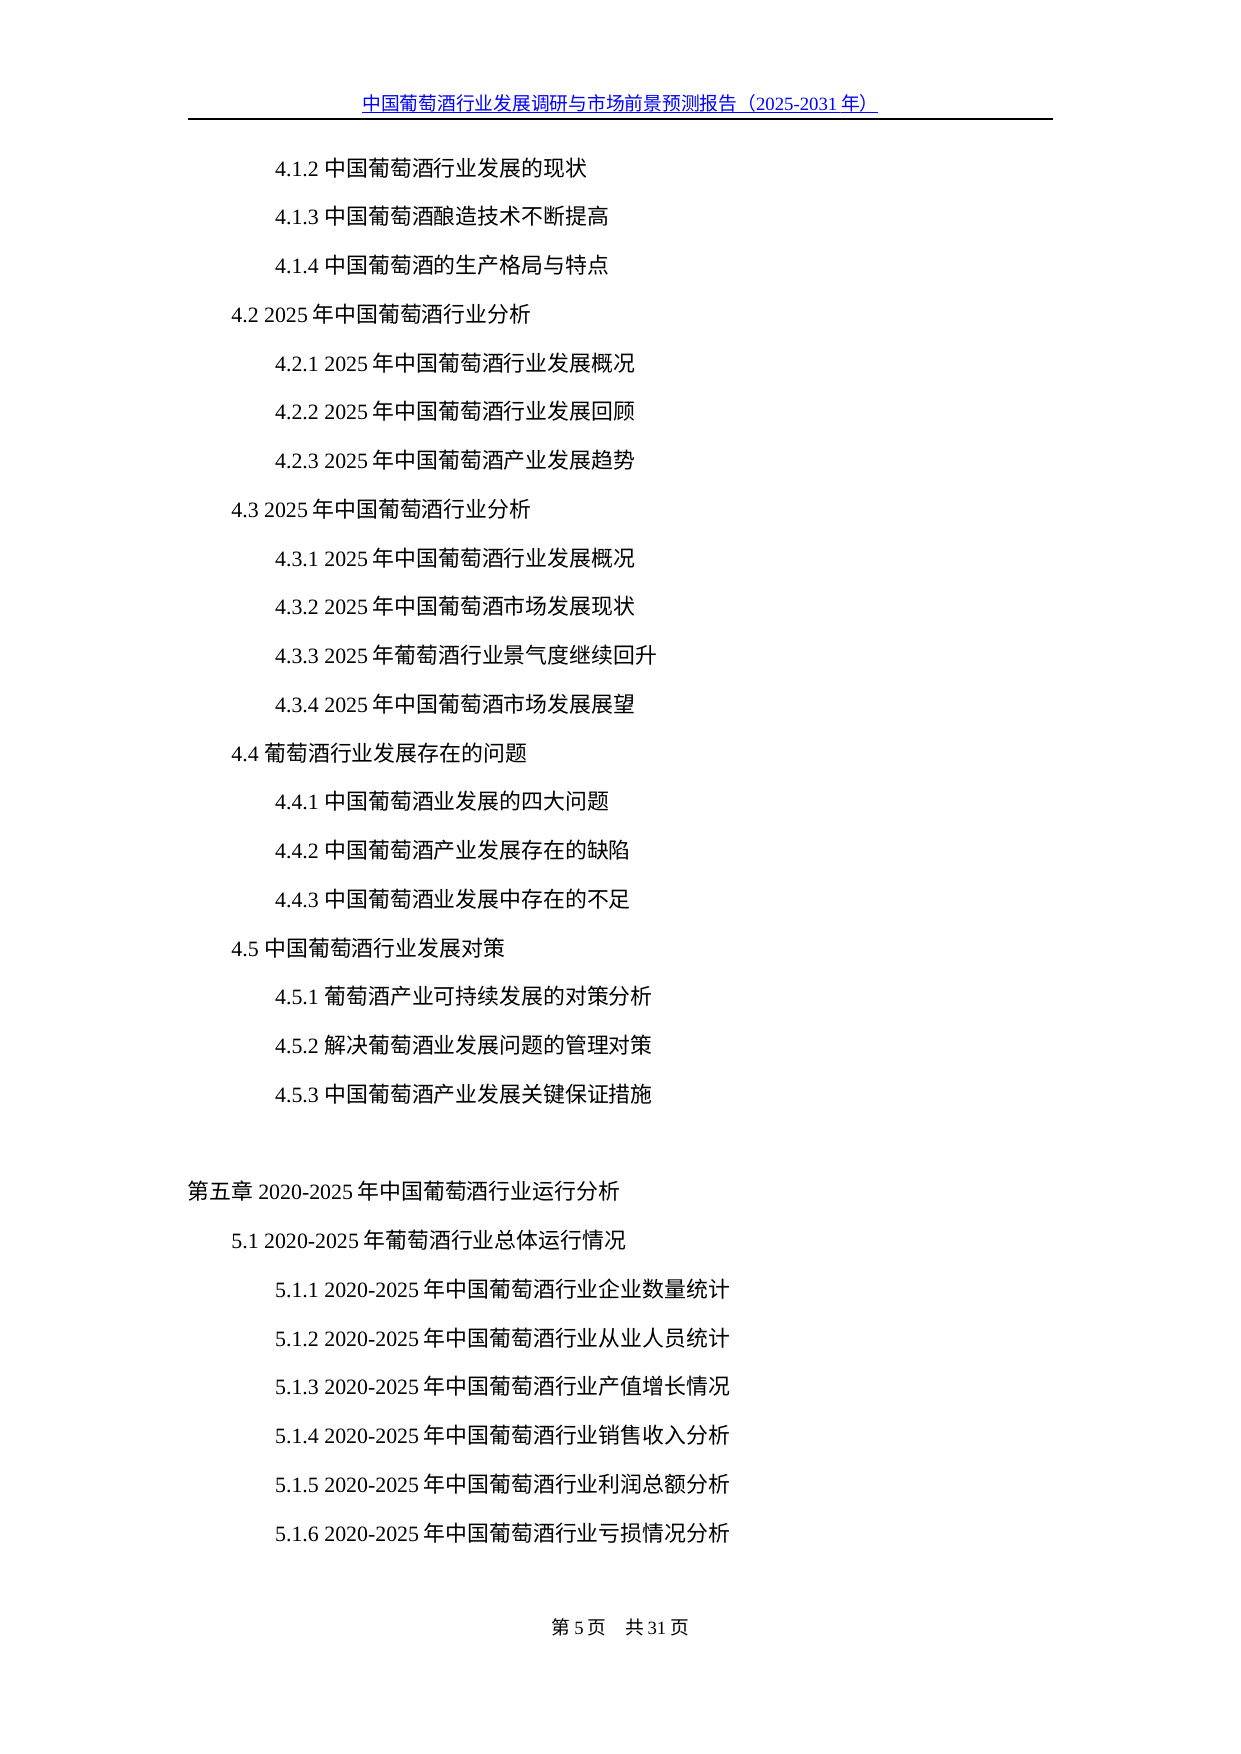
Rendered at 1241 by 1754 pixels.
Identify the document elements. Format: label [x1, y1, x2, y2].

text [187, 150, 1053, 1548]
